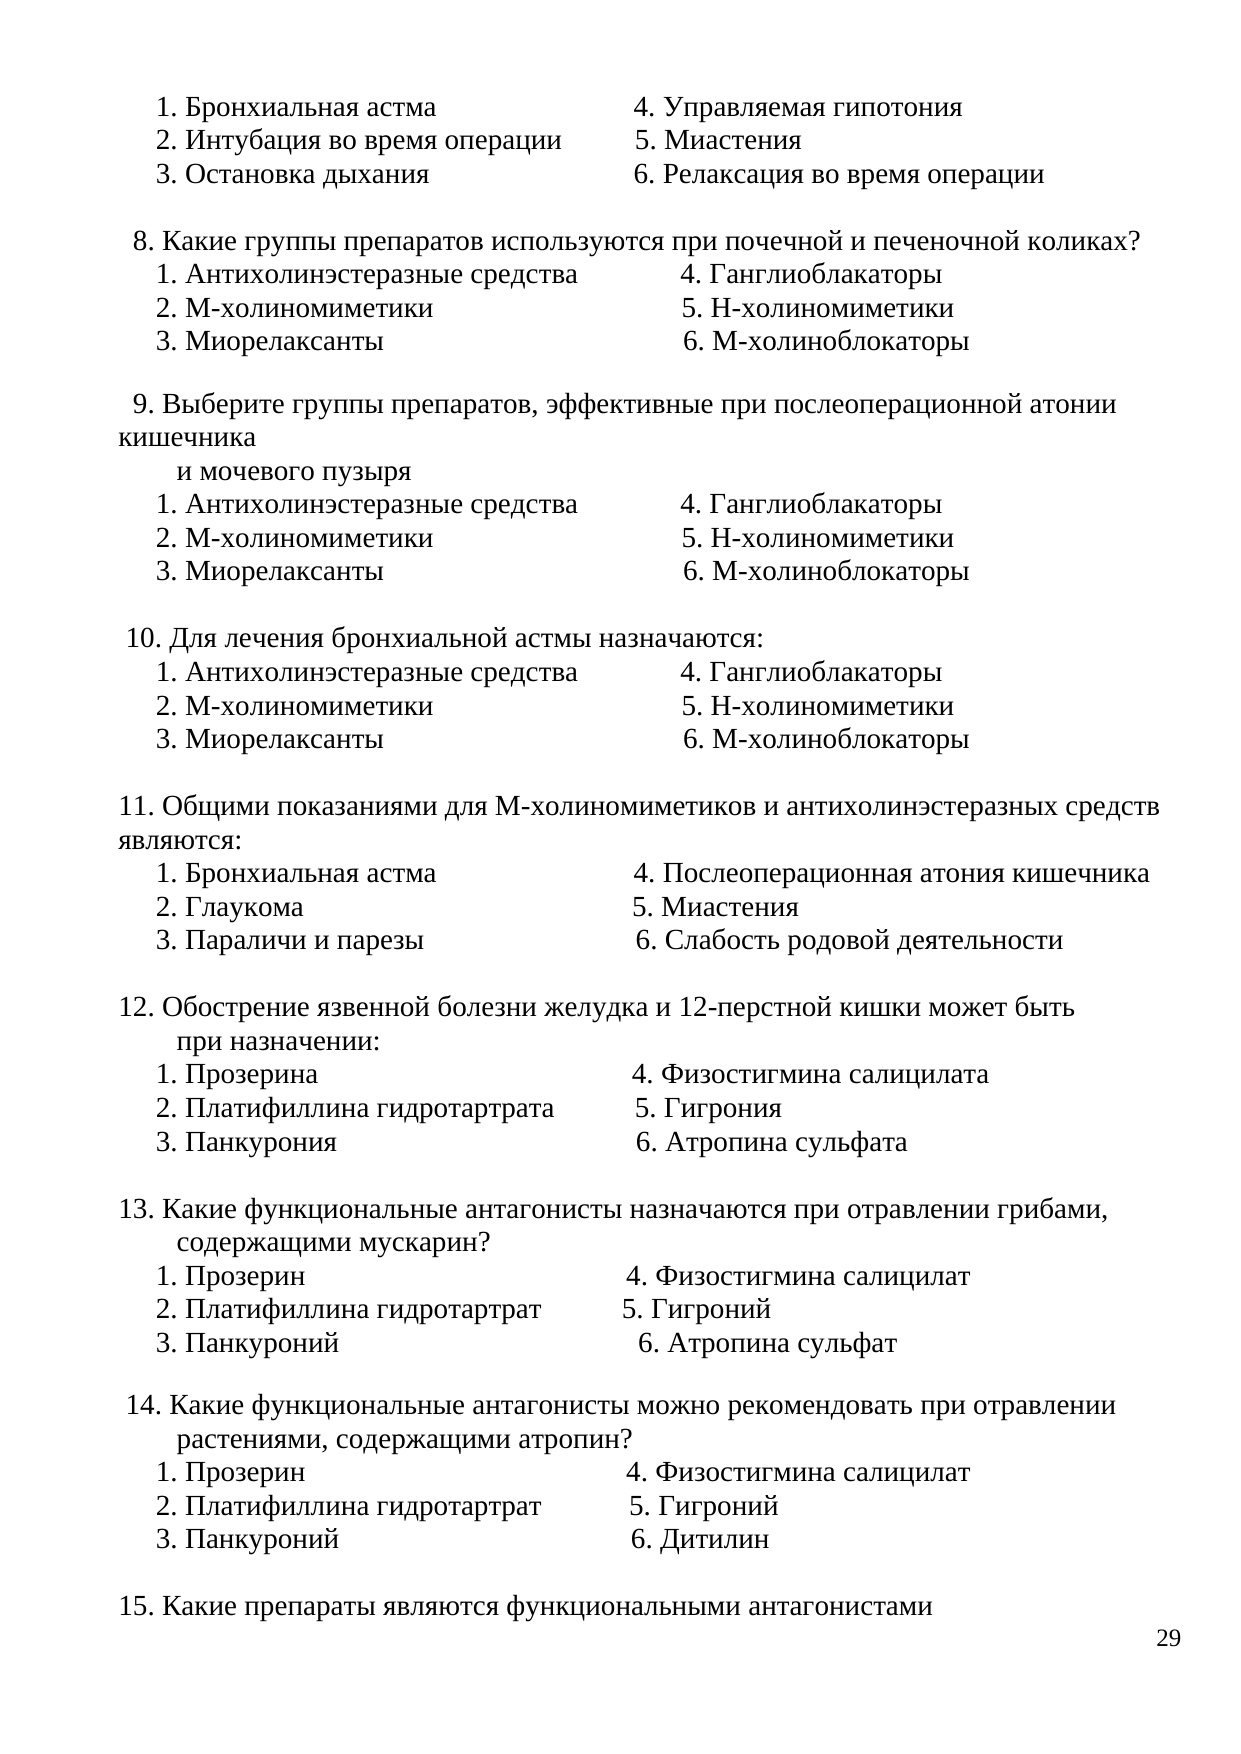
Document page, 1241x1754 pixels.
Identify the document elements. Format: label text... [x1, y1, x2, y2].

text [118, 122, 1181, 156]
text 2. М-холиномиметики 5. Н-холиномиметики [118, 520, 1181, 553]
text 15. Какие препараты являются функциональными антагонистами [118, 1588, 1181, 1622]
text 1. Антихолинэстеразные средства 4. Ганглиоблакаторы [118, 486, 1181, 520]
text 2. Платифиллина гидротартрата 5. Гигрония [118, 1090, 1181, 1124]
text 8. Какие группы препаратов используются при почечной и печеночной коликах? [118, 223, 1181, 256]
text 14. Какие функциональные антагонисты можно рекомендовать при отравлении [118, 1387, 1181, 1421]
text 3. Панкуроний 6. Атропина сульфат [118, 1325, 1181, 1358]
text 1. Прозерин 4. Физостигмина салицилат [118, 1258, 1181, 1291]
text 13. Какие функциональные антагонисты назначаются при отравлении грибами, [118, 1191, 1181, 1224]
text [118, 1488, 1181, 1521]
text растениями, содержащими атропин? [118, 1421, 1181, 1454]
text 3. Панкуроний 6. Дитилин [118, 1521, 1181, 1555]
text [118, 89, 1181, 122]
text 1. Антихолинэстеразные средства 4. Ганглиоблакаторы [118, 256, 1181, 290]
text 3. Миорелаксанты 6. М-холиноблокаторы [118, 323, 1181, 357]
text 3. Параличи и парезы 6. Слабость родовой деятельности [118, 922, 1181, 956]
text 1. Антихолинэстеразные средства 4. Ганглиоблакаторы [118, 654, 1181, 688]
text и мочевого пузыря [118, 453, 1181, 486]
text 1. Прозерина 4. Физостигмина салицилата [118, 1057, 1181, 1090]
text 3. Миорелаксанты 6. М-холиноблокаторы [118, 553, 1181, 587]
text 3. Панкурония 6. Атропина сульфата [118, 1124, 1181, 1157]
text 3. Миорелаксанты 6. М-холиноблокаторы [118, 721, 1181, 755]
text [118, 156, 1181, 189]
text 2. М-холиномиметики 5. Н-холиномиметики [118, 688, 1181, 721]
text 2. Платифиллина гидротартрат 5. Гигроний [118, 1291, 1181, 1325]
text содержащими мускарин? [118, 1224, 1181, 1258]
text 2. Глаукома 5. Миастения [118, 889, 1181, 922]
text 10. Для лечения бронхиальной астмы назначаются: [118, 621, 1181, 654]
text при назначении: [118, 1023, 1181, 1057]
text 12. Обострение язвенной болезни желудка и 12-перстной кишки может быть [118, 989, 1181, 1023]
text 1. Бронхиальная астма 4. Послеоперационная атония кишечника [118, 855, 1181, 889]
text 9. Выберите группы препаратов, эффективные при послеоперационной атонии кишечника [118, 386, 1181, 453]
text 2. М-холиномиметики 5. Н-холиномиметики [118, 290, 1181, 323]
text 1. Прозерин 4. Физостигмина салицилат [118, 1454, 1181, 1488]
text 11. Общими показаниями для М-холиномиметиков и антихолинэстеразных средств являются: [118, 788, 1181, 855]
